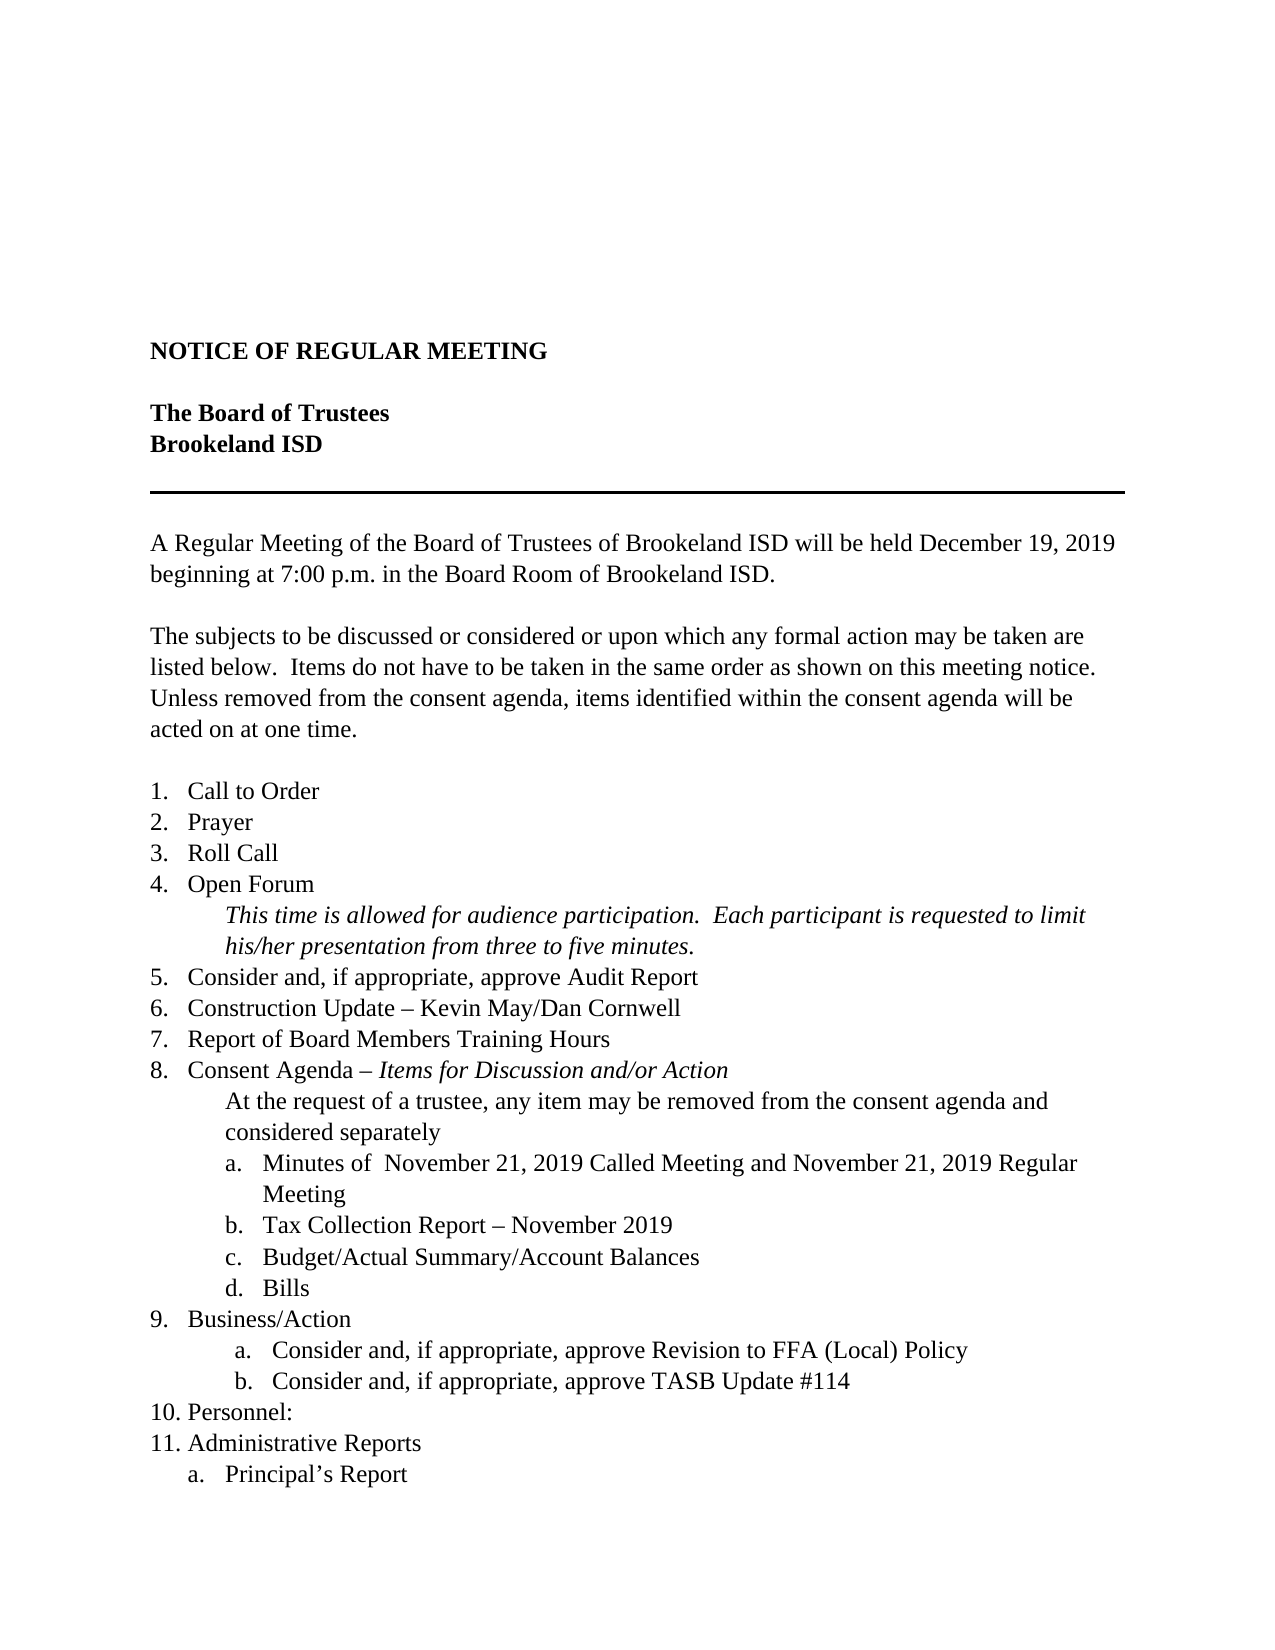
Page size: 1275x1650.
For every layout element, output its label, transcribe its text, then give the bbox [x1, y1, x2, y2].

list Report of Board Members Training Hours [150, 1024, 1125, 1053]
text At the request of a trustee, any item may be removed from the consent agenda and considered separately [225, 1086, 1125, 1146]
list Tax Collection Report – November 2019 [225, 1211, 1125, 1239]
text A Regular Meeting of the Board of Trustees of Brookeland ISD will be held December 19, 2019 beginning at 7:00 p.m. in the Board Room of Brookeland ISD. [150, 528, 1125, 587]
list Prayer [150, 807, 1125, 836]
list Consent Agenda – Items for Discussion and/or Action [150, 1055, 1125, 1084]
text The subjects to be discussed or considered or upon which any formal action may be taken are listed below. Items do not have to be taken in the same order as shown on this meeting notice. Unless removed from the consent agenda, items identified within the consent agenda will be acted on at one time. [150, 621, 1125, 743]
list Minutes of November 21, 2019 Called Meeting and November 21, 2019 Regular Meeting [225, 1148, 1125, 1208]
list Administrative Reports [150, 1428, 1125, 1457]
list Consider and, if appropriate, approve Audit Report [150, 962, 1125, 991]
list Consider and, if appropriate, approve Revision to FFA (Local) Policy [234, 1335, 1125, 1363]
list Call to Order [150, 776, 1125, 805]
text Brookeland ISD [150, 429, 1125, 458]
list Construction Update – Kevin May/Dan Cornwell [150, 993, 1125, 1022]
list Open Forum [150, 869, 1125, 898]
text This time is allowed for audience participation. Each participant is requested to limit his/her presentation from three to five minutes. [225, 900, 1125, 960]
list Principal’s Report [187, 1459, 1125, 1488]
text The Board of Trustees [150, 398, 1125, 427]
list Personnel: [150, 1397, 1125, 1426]
text NOTICE OF REGULAR MEETING [150, 336, 1125, 365]
list Bills [225, 1273, 1125, 1301]
list Roll Call [150, 838, 1125, 867]
list Budget/Actual Summary/Account Balances [225, 1242, 1125, 1270]
list Consider and, if appropriate, approve TASB Update #114 [234, 1366, 1125, 1394]
list Business/Action [150, 1304, 1125, 1332]
